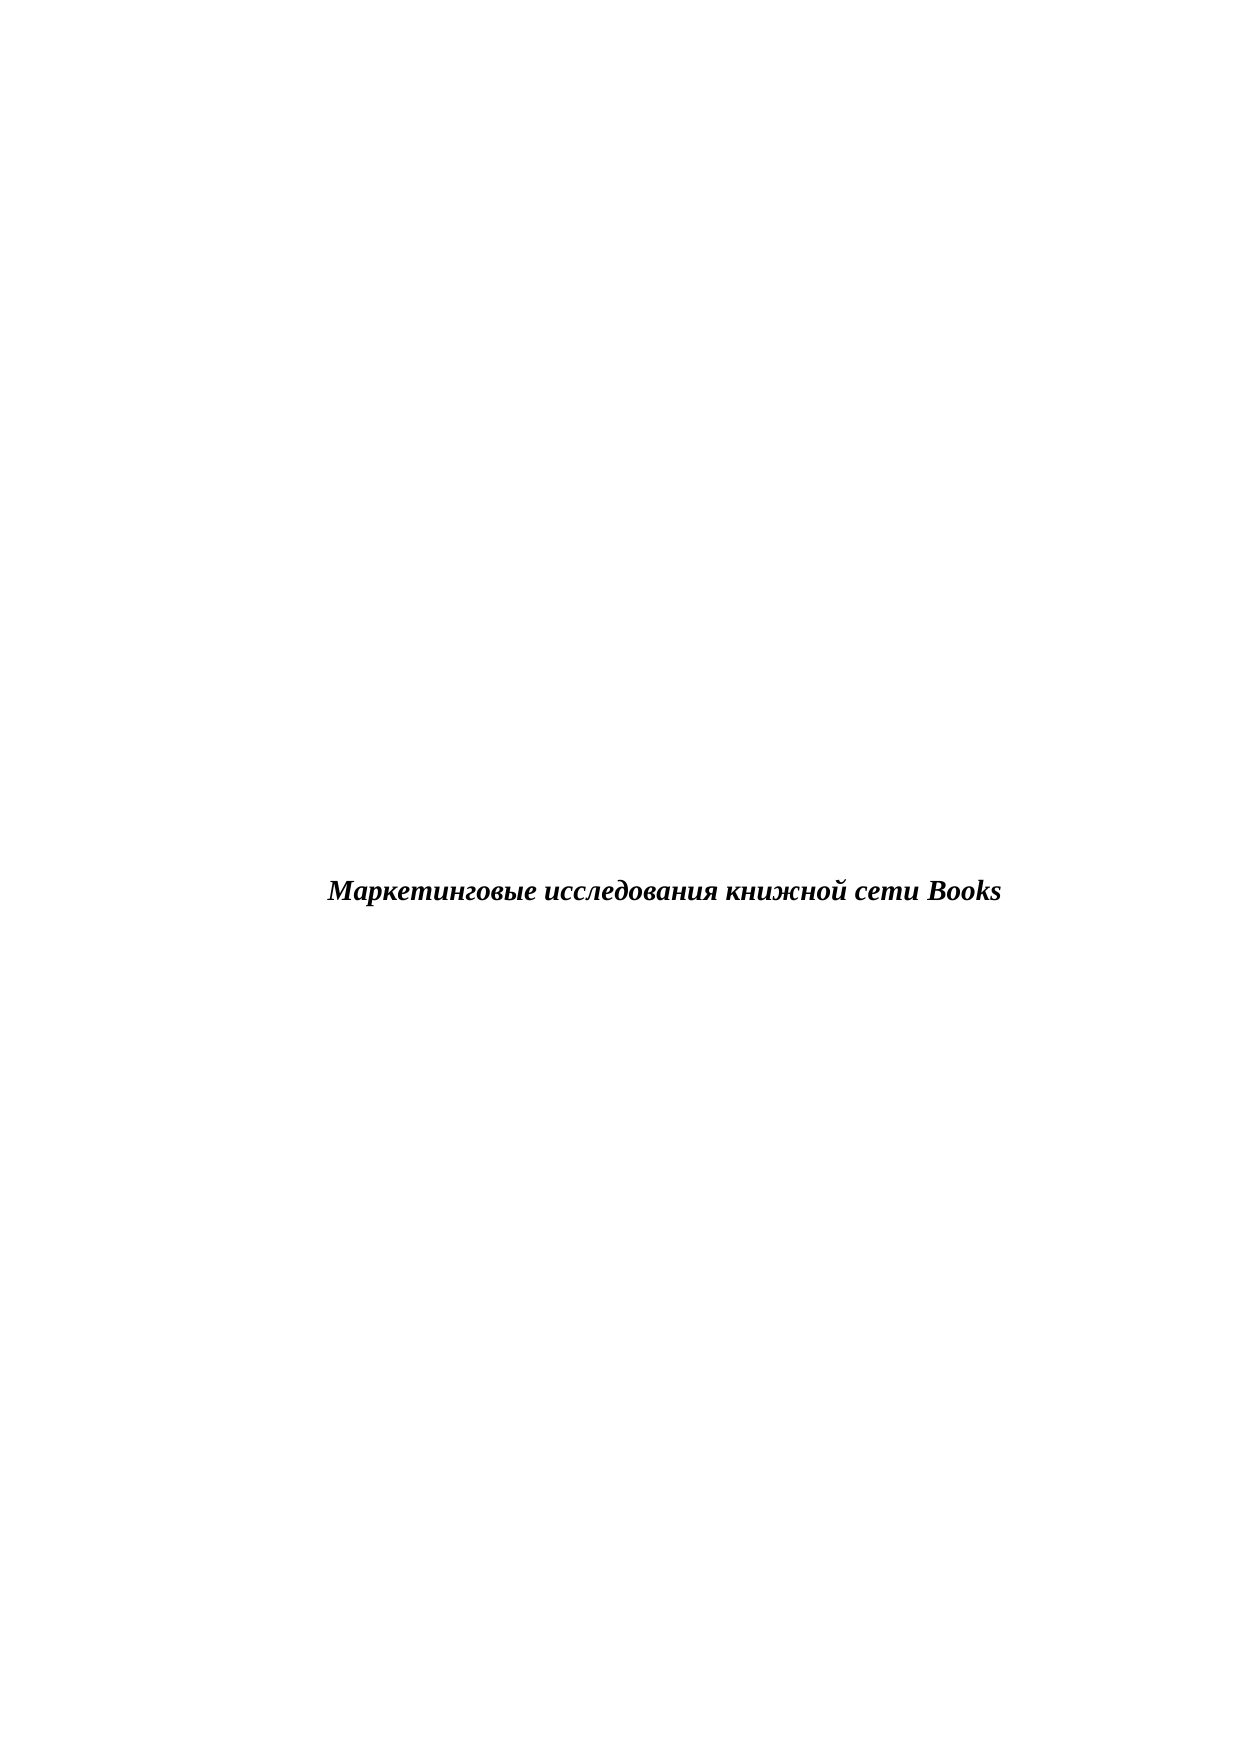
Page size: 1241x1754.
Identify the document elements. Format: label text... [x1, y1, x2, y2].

text Маркетинговые исследования книжной сети Books [177, 873, 1152, 906]
